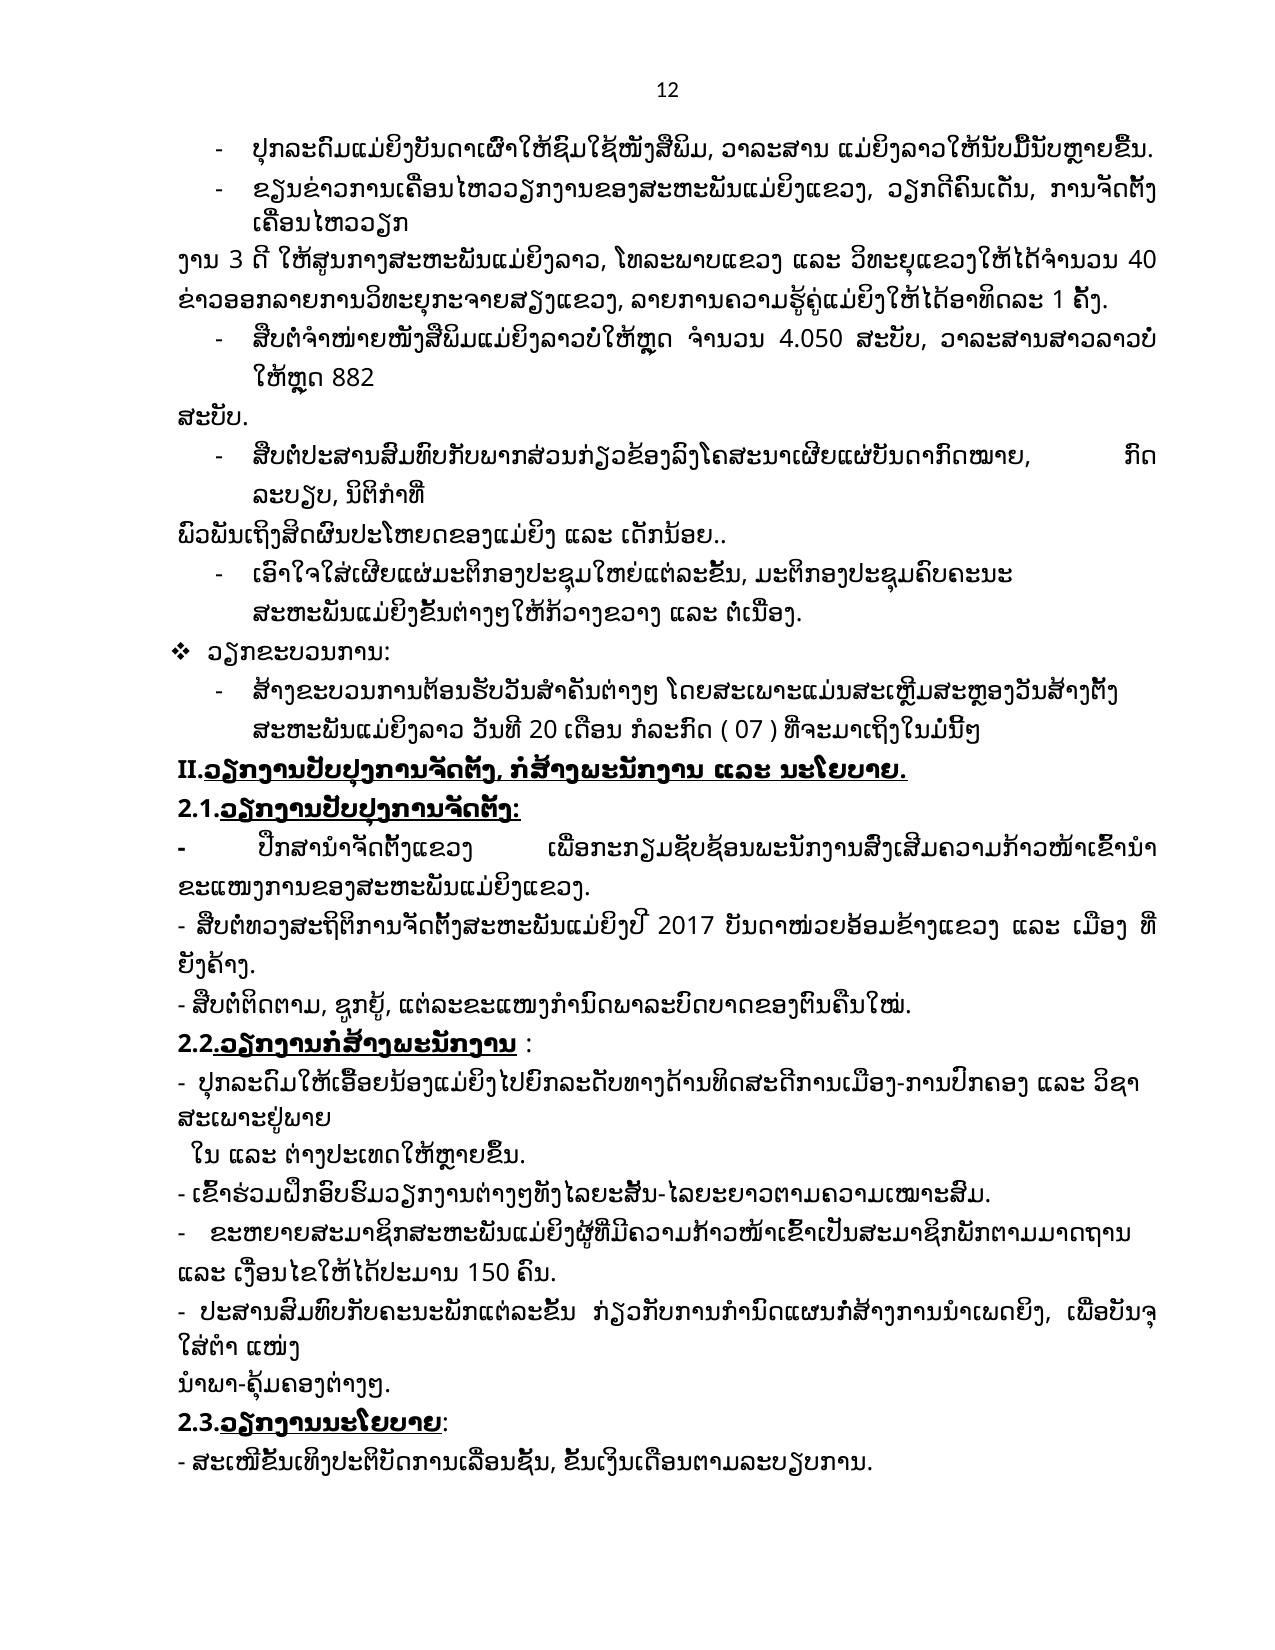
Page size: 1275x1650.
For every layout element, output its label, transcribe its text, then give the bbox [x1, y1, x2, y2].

text - ປະສານ​ສົມທົບ​ກັບ​ຄະນະ​ພັກ​ແຕ່ລະ​ຂັ້ນ ​ກ່ຽວກັບ​ການ​ກໍານົດ​ແຜນ​ກໍ່ສ້າງ​ການ​ນໍາ​ເພດ​ຍິງ, ​ເພື່ອ​ບັນຈຸ​ໃສ່​ຕໍາ ແໜ່​ງ [177, 1293, 1157, 1361]
text ງານ 3 ດີ ​ໃຫ້​ສູນ​ກາງ​ສະຫະພັນ​ແມ່ຍິງ​ລາວ, ​ໂທລະພາບ​ແຂວງ ​ແລະ ວິທະຍຸ​ແຂວງ​ໃຫ້​ໄດ້​ຈໍານວນ 40 ຂ່າວອອກ​ລາຍການ​ວິທະຍຸ​ກະຈາຍ​ສຽງ​ແຂວງ, ​ລາຍການ​ຄວາມ​ຮູ້​ຄູ່​ແມ່ຍິງ​ໃຫ້​ໄດ້​ອາທິດ​ລະ 1 ຄັ້ງ. [177, 242, 1157, 315]
text 2.2.ວຽກ​ງານ​ກໍ່ສ້າງ​ພະນັກງານ ​: [177, 1026, 1157, 1059]
list ຂຽນ​ຂ່າວ​ການ​ເຄື່ອນ​ໄຫວ​ວຽກ​ງານ​ຂອງ​ສະຫະພັນ​ແມ່ຍິງ​ແຂວງ, ວຽກ​ດີ​ຄົນ​ເດັ່ນ, ການຈັດ​ຕັ້ງ​ເຄື່ອນ​ໄຫວວຽກ​ [215, 170, 1157, 238]
text ນໍາພາ-ຄຸ້ມ​ຄອງ​ຕ່າງໆ. [177, 1365, 1157, 1399]
list ປຸກລະດົມ​ແມ່ຍິງ​ບັນດາ​ເຜົ່າ​ໃຫ້​ຊົມ​ໃຊ້​ໜັງສືພິມ, ວາລະສານ ​ແມ່ຍິງ​ລາວ​ໃຫ້​ນັບ​ມື້​ນັບ​ຫຼາຍ​ຂື້ນ. [215, 131, 1157, 165]
list ສືບ​ຕໍ່​ຈໍາໜ່າຍ​ໜັງສືພິມ​ແມ່ຍິງ​ລາວ​ບໍ່​ໃຫ້​ຫຼຸດ ຈໍານວນ 4.050 ສະບັບ, ວາລະສານ​ສາວ​ລາວ​ບໍ່​ໃຫ້​ຫຼຸດ 882 [215, 321, 1157, 394]
text 2.1.ວຽກ​ງານ​ປັບປຸງ​ການຈັດ​ຕັ້ງ: [177, 791, 1157, 824]
list ວຽກຂະບວນການ: [169, 634, 1157, 668]
list ສືບ​ຕໍ່​ປະສານ​ສົມທົບ​ກັບ​ພາກສ່ວນ​ກ່ຽວຂ້ອງ​ລົງ​ໂຄສະນາ​ເຜີຍ​ແຜ່​ບັນດາ​ກົດໝາຍ, ກົດ​ລະບຽບ, ນິຕິ​ກໍາ​ທີ່​ [215, 438, 1157, 511]
text 2.3.ວຽກງານນະໂຍບາຍ: [177, 1404, 1157, 1438]
text - ສືບຕໍ່ຕິດຕາມ, ຊູກຍູ້, ແຕ່ລະຂະແໜງກໍານົດພາລະບົດບາດຂອງຕົນຄືນໃໝ່. [177, 986, 1157, 1020]
text - ສະເໜີຂັ້ນເທິງປະຕິບັດການເລື່ອນຊັ້ນ, ຂັ້ນເງິນເດືອນຕາມລະບຽບການ. [177, 1444, 1157, 1478]
list ສ້າງຂະບວນການຕ້ອນຮັບວັນສໍາຄັນຕ່າງໆ ໂດຍສະເພາະແມ່ນສະເຫຼີມສະຫຼອງວັນສ້າງຕັ້ງສະຫະພັນແມ່ຍິງລາວ ວັນທີ 20 ເດືອນ ກໍລະກົດ ( 07 ) ທີ່ຈະມາເຖິງໃນມໍ່ນີ້ໆ [215, 673, 1157, 746]
text - ປືກສານໍາຈັດຕັ້ງແຂວງ ເພື່ອກະກຽມຊັບຊ້ອນພະນັກງານສົ່ງເສີມຄວາມກ້າວໜ້າເຂົ້ານໍາຂະແໜງການຂອງສະຫະພັນແມ່ຍິງແຂວງ. [177, 830, 1157, 903]
text ໃນ ​ແລະ ຕ່າງ​ປະ​ເທດ​ໃຫ້​ຫຼາຍ​ຂຶ້ນ. [177, 1137, 1157, 1171]
text ສະບັບ. [177, 399, 1157, 433]
text - ສືບຕໍ່ທວງສະຖິຕິການຈັດຕັ້ງສະຫະພັນແມ່ຍິງປີ 2017 ບັນດາໜ່ວຍອ້ອມຂ້າງແຂວງ ແລະ ເມືອງ ທີ່ຍັງຄ້າງ. [177, 908, 1157, 981]
text II.ວຽກ​ງານ​ປັບປຸງ​ການຈັດ​ຕັ້ງ, ກໍ່ສ້າງ​ພະນັກງານ ​ແລະ ນະ​ໂຍບາຍ. [177, 751, 1157, 785]
text ພົວພັນ​ເຖິງ​ສິດຜົນປະ​ໂຫຍ​ດຂອງ​ແມ່ຍິງ ​ແລະ ​ເດັກນ້ອຍ.. [177, 516, 1157, 550]
text - ຂະຫຍາຍ​ສະມາຊິກ​ສະຫະພັນ​ແມ່ຍິງ​ຜູ້​ທີ່​ມີ​ຄວາມ​ກ້າວໜ້າ​ເຂົ້າ​ເປັນ​ສະມາຊິກ​ພັກ​ຕາມ​ມາດຖານ ​ແລະ ​ເງື່ອນ​ໄຂ​ໃຫ້​ໄດ້​ປະມານ 150 ຄົນ. [177, 1215, 1157, 1288]
text - ປຸກລະດົມ​ໃຫ້​ເອື້ອຍ​ນ້ອງ​ແມ່ຍິງ​ໄປ​ຍົກ​ລະດັບ​ທາງ​ດ້ານ​ທິດ​ສະ​ດີກາ​ນ​ເມືອງ-ການ​ປົກຄອງ ​ແລະ ວິຊາ​ສະ​ເພາະຢູ່​ພາຍ​ [177, 1065, 1157, 1132]
list ເອົາ​ໃຈ​ໃສ່​ເຜີຍ​ແຜ່​ມະຕິ​ກອງ​ປະຊຸມ​ໃຫຍ່​ແຕ່ລະ​ຂັ້ນ, ມະຕິກອງປະຊຸມຄົບຄະນະສະຫະພັນແມ່ຍິງຂັ້ນຕ່າງໆ​ໃຫ້​ກ້ວາງ​ຂວາງ ​ແລະ ຕໍ່​ເນື່ອງ. [215, 556, 1157, 629]
text - ເຂົ້າ​ຮ່ວມ​ຝຶກ​ອົບຮົມວຽກ​ງານ​ຕ່າງໆ​ທັງ​ໄລຍະ​ສັ້ນ-​ໄລຍະ​ຍາວ​ຕາມ​ຄວາມ​ເໝາະ​ສົມ. [177, 1176, 1157, 1210]
